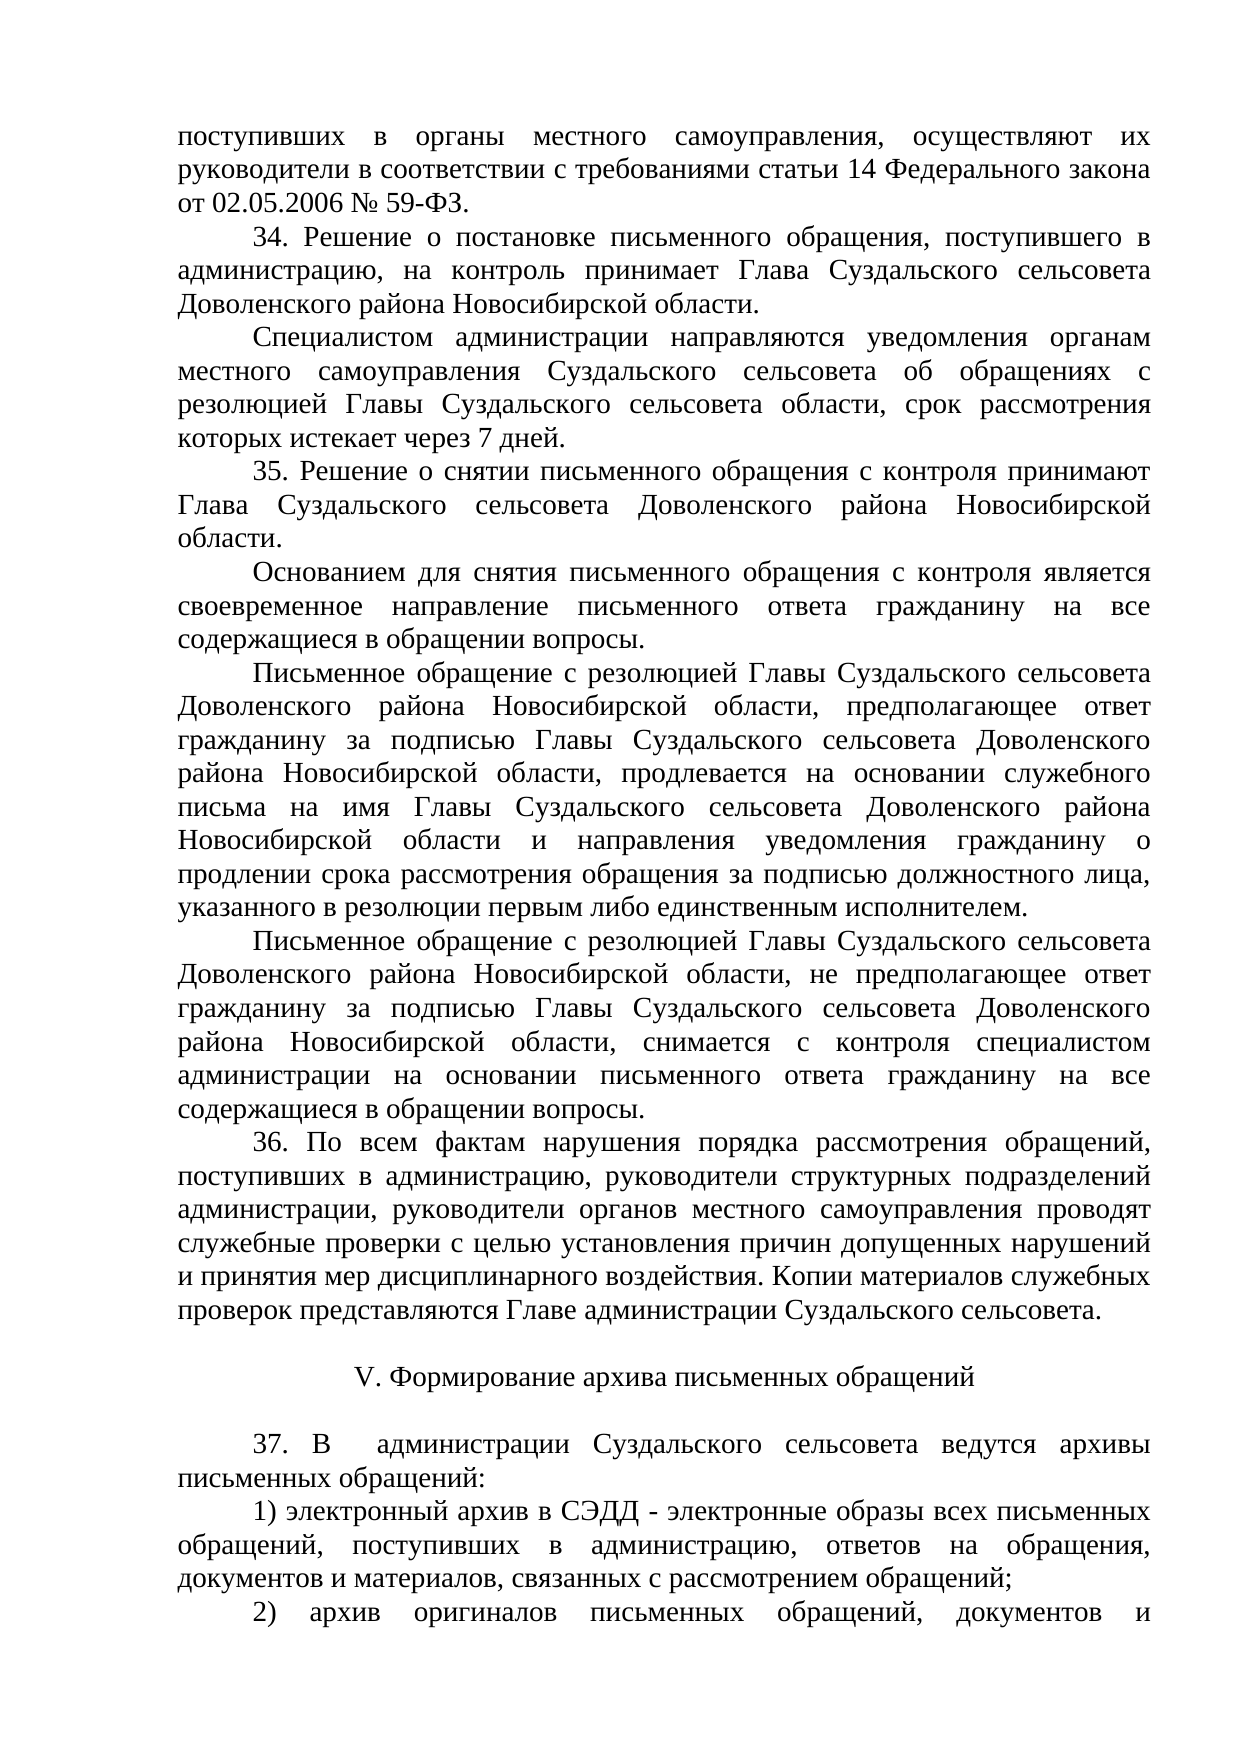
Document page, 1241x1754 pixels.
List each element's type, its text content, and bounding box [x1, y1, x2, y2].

text V. Формирование архива письменных обращений [177, 1359, 1152, 1393]
text 1) электронный архив в СЭДД - электронные образы всех письменных обращений, поступивших в администрацию, ответов на обращения, документов и материалов, связанных с рассмотрением обращений; [177, 1493, 1152, 1594]
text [177, 1594, 1152, 1627]
text Письменное обращение с резолюцией Главы Суздальского сельсовета Доволенского района Новосибирской области, не предполагающее ответ гражданину за подписью Главы Суздальского сельсовета Доволенского района Новосибирской области, снимается с контроля специалистом администрации на основании письменного ответа гражданину на все содержащиеся в обращении вопросы. [177, 923, 1152, 1124]
text Письменное обращение с резолюцией Главы Суздальского сельсовета Доволенского района Новосибирской области, предполагающее ответ гражданину за подписью Главы Суздальского сельсовета Доволенского района Новосибирской области, продлевается на основании служебного письма на имя Главы Суздальского сельсовета Доволенского района Новосибирской области и направления уведомления гражданину о продлении срока рассмотрения обращения за подписью должностного лица, указанного в резолюции первым либо единственным исполнителем. [177, 655, 1152, 923]
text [177, 118, 1152, 219]
text Основанием для снятия письменного обращения с контроля является своевременное направление письменного ответа гражданину на все содержащиеся в обращении вопросы. [177, 554, 1152, 655]
text 34. Решение о постановке письменного обращения, поступившего в администрацию, на контроль принимает Глава Суздальского сельсовета Доволенского района Новосибирской области. [177, 219, 1152, 319]
text 36. По всем фактам нарушения порядка рассмотрения обращений, поступивших в администрацию, руководители структурных подразделений администрации, руководители органов местного самоуправления проводят служебные проверки с целью установления причин допущенных нарушений и принятия мер дисциплинарного воздействия. Копии материалов служебных проверок представляются Главе администрации Суздальского сельсовета. [177, 1124, 1152, 1326]
text Специалистом администрации направляются уведомления органам местного самоуправления Суздальского сельсовета об обращениях с резолюцией Главы Суздальского сельсовета области, срок рассмотрения которых истекает через 7 дней. [177, 319, 1152, 453]
text 35. Решение о снятии письменного обращения с контроля принимают Глава Суздальского сельсовета Доволенского района Новосибирской области. [177, 453, 1152, 554]
text 37. В администрации Суздальского сельсовета ведутся архивы письменных обращений: [177, 1426, 1152, 1493]
